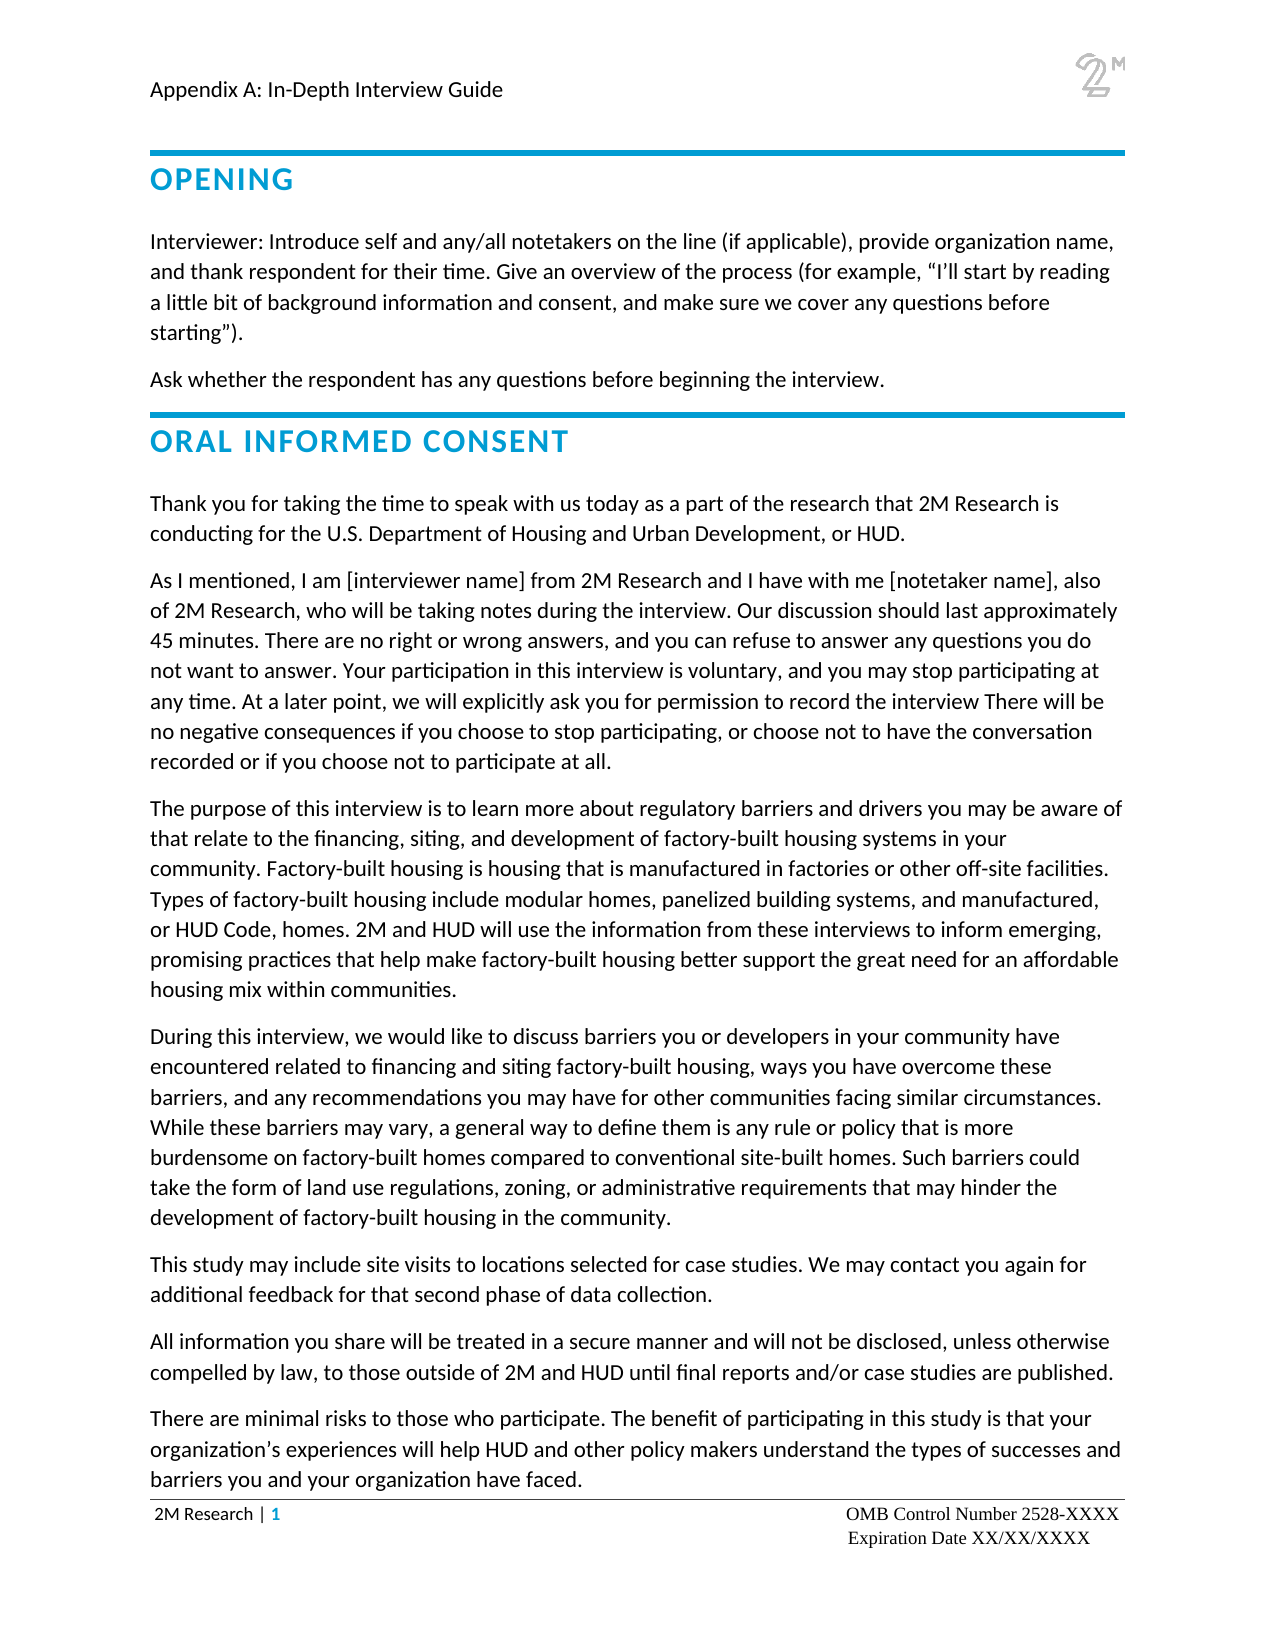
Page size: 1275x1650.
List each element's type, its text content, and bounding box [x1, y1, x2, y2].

subtitle Oral Informed Consent [150, 418, 1125, 461]
text There are minimal risks to those who participate. The benefit of participating in this study is that your organization’s experiences will help HUD and other policy makers understand the types of successes and barriers you and your organization have faced. [150, 1404, 1125, 1493]
text During this interview, we would like to discuss barriers you or developers in your community have encountered related to financing and siting factory-built housing, ways you have overcome these barriers, and any recommendations you may have for other communities facing similar circumstances. While these barriers may vary, a general way to define them is any rule or policy that is more burdensome on factory-built homes compared to conventional site-built homes. Such barriers could take the form of land use regulations, zoning, or administrative requirements that may hinder the development of factory-built housing in the community. [150, 1022, 1125, 1232]
text Interviewer: Introduce self and any/all notetakers on the line (if applicable), provide organization name, and thank respondent for their time. Give an overview of the process (for example, “I’ll start by reading a little bit of background information and consent, and make sure we cover any questions before starting”). [150, 227, 1125, 346]
text All information you share will be treated in a secure manner and will not be disclosed, unless otherwise compelled by law, to those outside of 2M and HUD until final reports and/or case studies are published. [150, 1327, 1125, 1386]
picture [1075, 53, 1125, 97]
subtitle Opening [150, 156, 1125, 199]
text As I mentioned, I am [interviewer name] from 2M Research and I have with me [notetaker name], also of 2M Research, who will be taking notes during the interview. Our discussion should last approximately 45 minutes. There are no right or wrong answers, and you can refuse to answer any questions you do not want to answer. Your participation in this interview is voluntary, and you may stop participating at any time. At a later point, we will explicitly ask you for permission to record the interview There will be no negative consequences if you choose to stop participating, or choose not to have the conversation recorded or if you choose not to participate at all. [150, 566, 1125, 775]
text Thank you for taking the time to speak with us today as a part of the research that 2M Research is conducting for the U.S. Department of Housing and Urban Development, or HUD. [150, 489, 1125, 547]
text The purpose of this interview is to learn more about regulatory barriers and drivers you may be aware of that relate to the financing, siting, and development of factory-built housing systems in your community. Factory-built housing is housing that is manufactured in factories or other off-site facilities. Types of factory-built housing include modular homes, panelized building systems, and manufactured, or HUD Code, homes. 2M and HUD will use the information from these interviews to inform emerging, promising practices that help make factory-built housing better support the great need for an affordable housing mix within communities. [150, 794, 1125, 1003]
text Ask whether the respondent has any questions before beginning the interview. [150, 365, 1125, 393]
text This study may include site visits to locations selected for case studies. We may contact you again for additional feedback for that second phase of data collection. [150, 1250, 1125, 1309]
